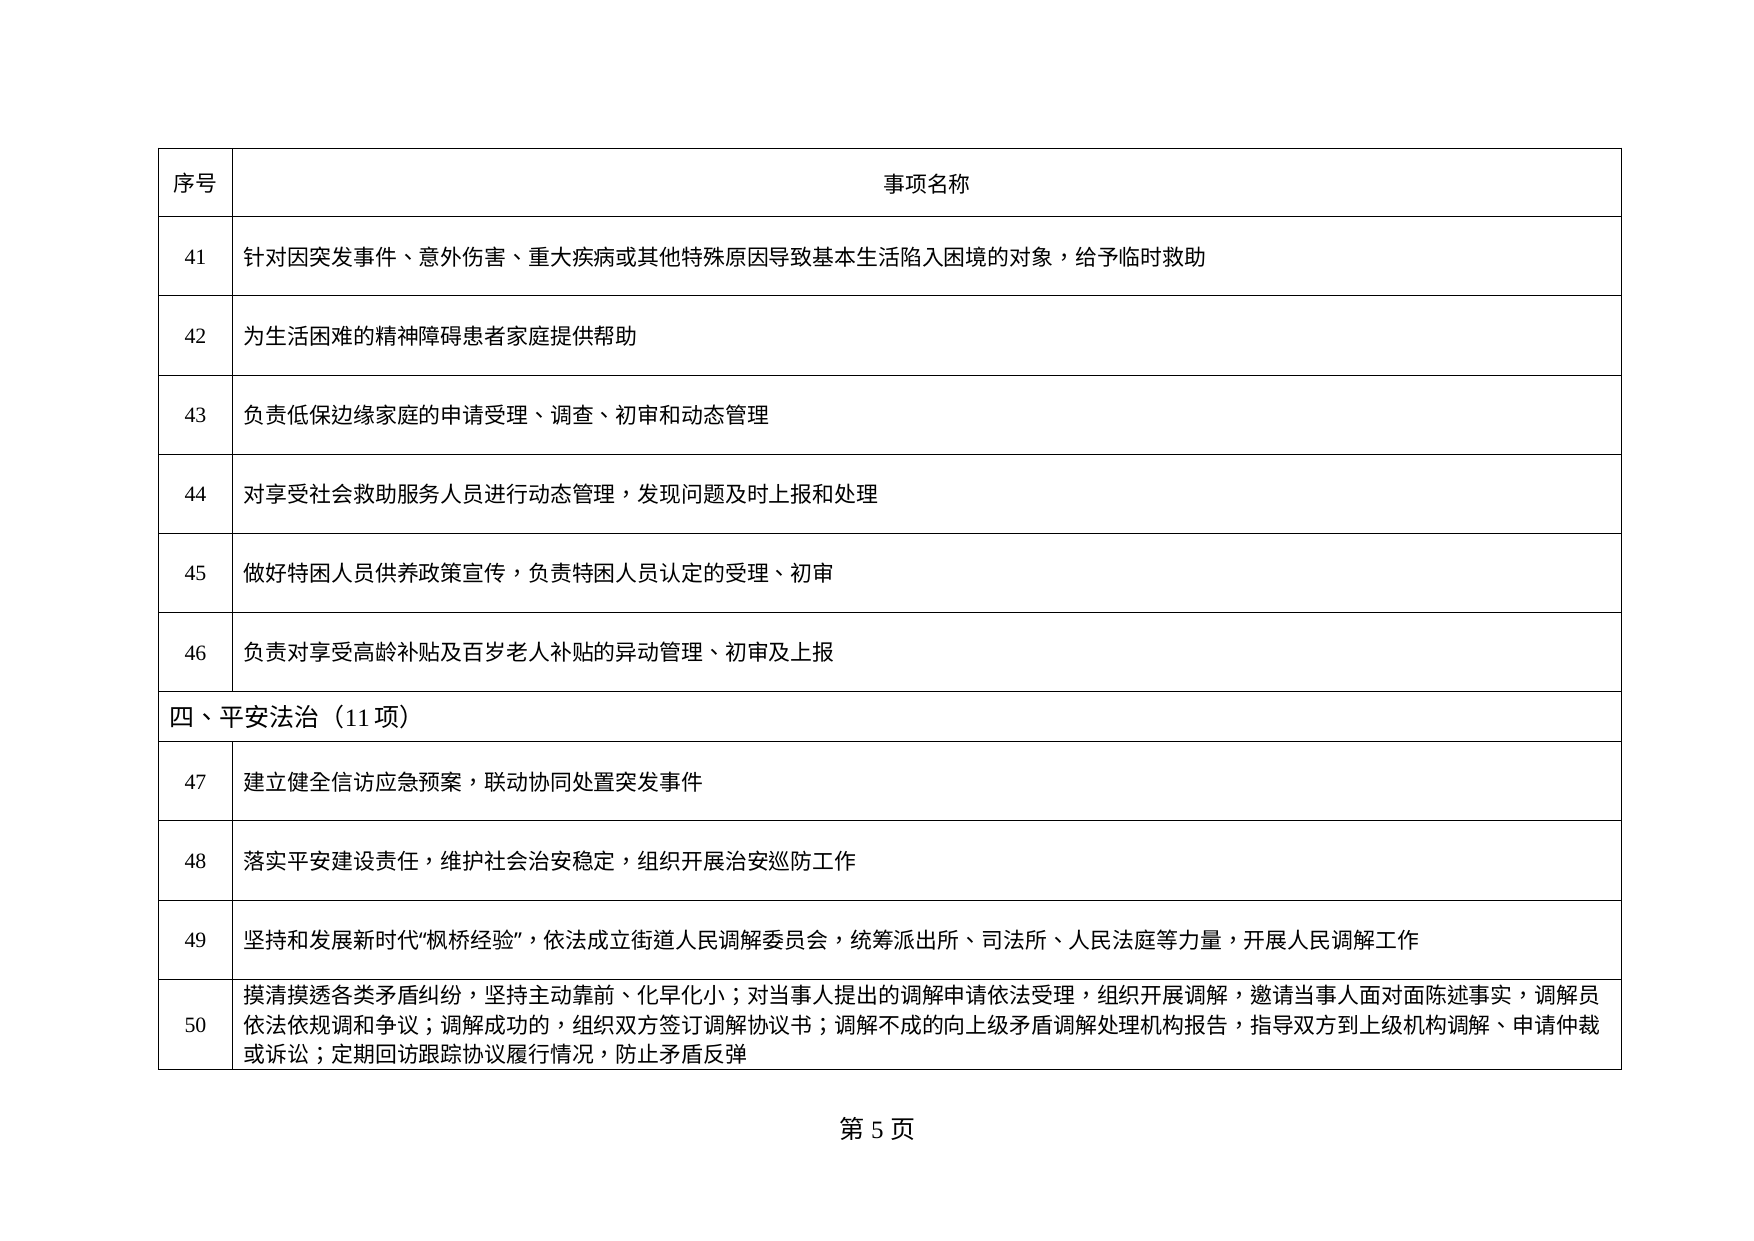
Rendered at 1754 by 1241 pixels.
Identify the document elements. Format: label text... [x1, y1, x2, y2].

table_cell 47 [159, 742, 232, 820]
table_cell 49 [159, 901, 232, 979]
table_cell 摸清摸透各类矛盾纠纷，坚持主动靠前、化早化小；对当事人提出的调解申请依法受理，组织开展调解，邀请当事人面对面陈述事实，调解员依法依规调和争议；调解成功的，组织双方签订调解协议书；调解不成的向上级矛盾调解处理机构报告，指导双方到上级机构调解、申请仲裁或诉讼；定期回访跟踪协议履行情况，防止矛盾反弹 [233, 980, 1621, 1069]
table_cell 负责低保边缘家庭的申请受理、调查、初审和动态管理 [233, 376, 1621, 454]
table_cell 落实平安建设责任，维护社会治安稳定，组织开展治安巡防工作 [233, 821, 1621, 899]
table_cell 46 [159, 613, 232, 691]
table_cell 四、平安法治（11项） [159, 692, 1621, 741]
table_cell 针对因突发事件、意外伤害、重大疾病或其他特殊原因导致基本生活陷入困境的对象，给予临时救助 [233, 217, 1621, 295]
table_cell 建立健全信访应急预案，联动协同处置突发事件 [233, 742, 1621, 820]
table_header 序号 [159, 149, 232, 216]
table_cell 50 [159, 980, 232, 1069]
table_cell 为生活困难的精神障碍患者家庭提供帮助 [233, 296, 1621, 374]
table_cell 做好特困人员供养政策宣传，负责特困人员认定的受理、初审 [233, 534, 1621, 612]
table_cell 48 [159, 821, 232, 899]
table_cell 41 [159, 217, 232, 295]
table_header 事项名称 [233, 149, 1621, 216]
table_cell 负责对享受高龄补贴及百岁老人补贴的异动管理、初审及上报 [233, 613, 1621, 691]
table_cell 坚持和发展新时代“枫桥经验”，依法成立街道人民调解委员会，统筹派出所、司法所、人民法庭等力量，开展人民调解工作 [233, 901, 1621, 979]
table_cell 43 [159, 376, 232, 454]
table_cell 45 [159, 534, 232, 612]
table_cell 42 [159, 296, 232, 374]
table_cell 对享受社会救助服务人员进行动态管理，发现问题及时上报和处理 [233, 455, 1621, 533]
table_cell 44 [159, 455, 232, 533]
